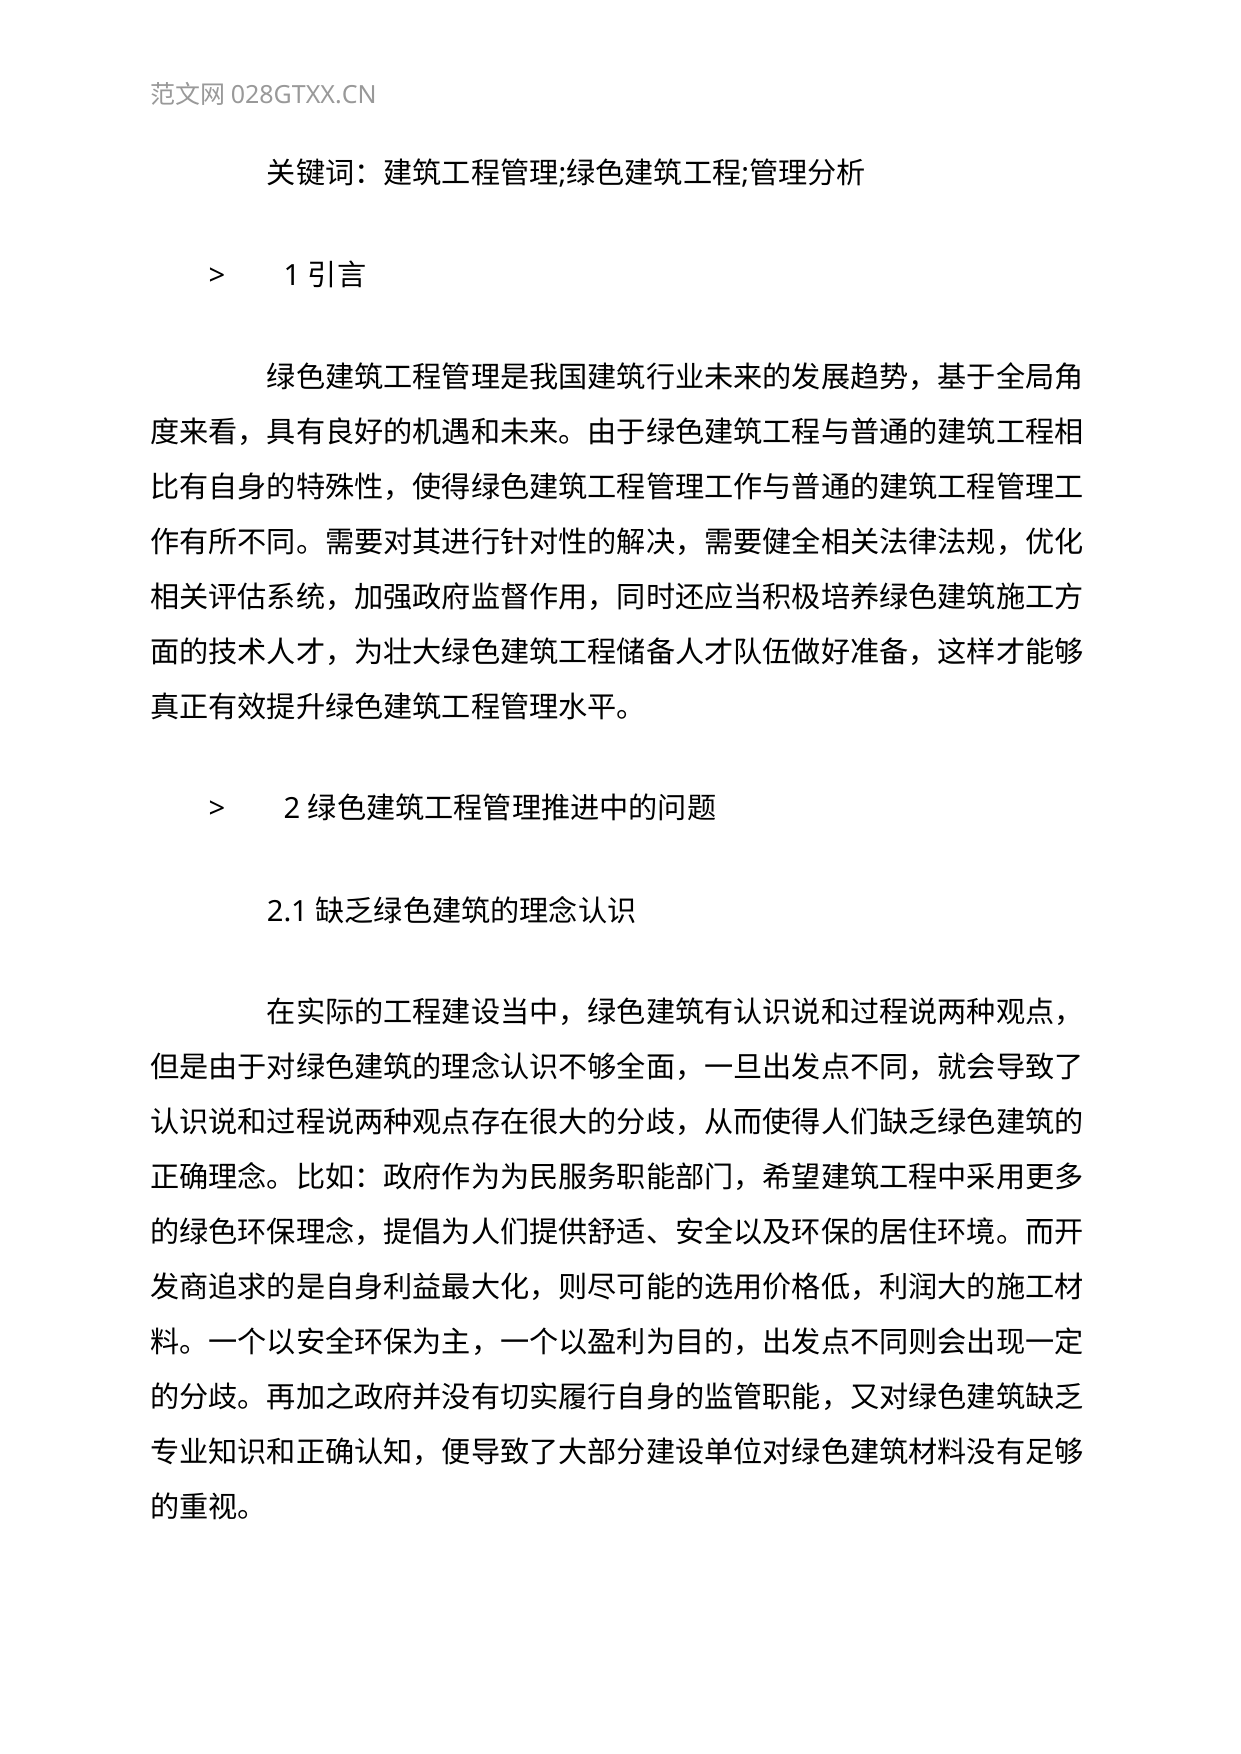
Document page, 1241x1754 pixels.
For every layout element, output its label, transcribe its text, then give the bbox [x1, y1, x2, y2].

text 关键词：建筑工程管理;绿色建筑工程;管理分析 [150, 150, 1090, 192]
text 2.1 缺乏绿色建筑的理念认识 [150, 887, 1090, 929]
text > 2 绿色建筑工程管理推进中的问题 [150, 785, 1090, 827]
text 绿色建筑工程管理是我国建筑行业未来的发展趋势，基于全局角度来看，具有良好的机遇和未来。由于绿色建筑工程与普通的建筑工程相比有自身的特殊性，使得绿色建筑工程管理工作与普通的建筑工程管理工作有所不同。需要对其进行针对性的解决，需要健全相关法律法规，优化相关评估系统，加强政府监督作用，同时还应当积极培养绿色建筑施工方面的技术人才，为壮大绿色建筑工程储备人才队伍做好准备，这样才能够真正有效提升绿色建筑工程管理水平。 [150, 354, 1090, 726]
text > 1 引言 [150, 252, 1090, 294]
text 在实际的工程建设当中，绿色建筑有认识说和过程说两种观点，但是由于对绿色建筑的理念认识不够全面，一旦出发点不同，就会导致了认识说和过程说两种观点存在很大的分歧，从而使得人们缺乏绿色建筑的正确理念。比如：政府作为为民服务职能部门，希望建筑工程中采用更多的绿色环保理念，提倡为人们提供舒适、安全以及环保的居住环境。而开发商追求的是自身利益最大化，则尽可能的选用价格低，利润大的施工材料。一个以安全环保为主，一个以盈利为目的，出发点不同则会出现一定的分歧。再加之政府并没有切实履行自身的监管职能，又对绿色建筑缺乏专业知识和正确认知，便导致了大部分建设单位对绿色建筑材料没有足够的重视。 [150, 989, 1090, 1525]
